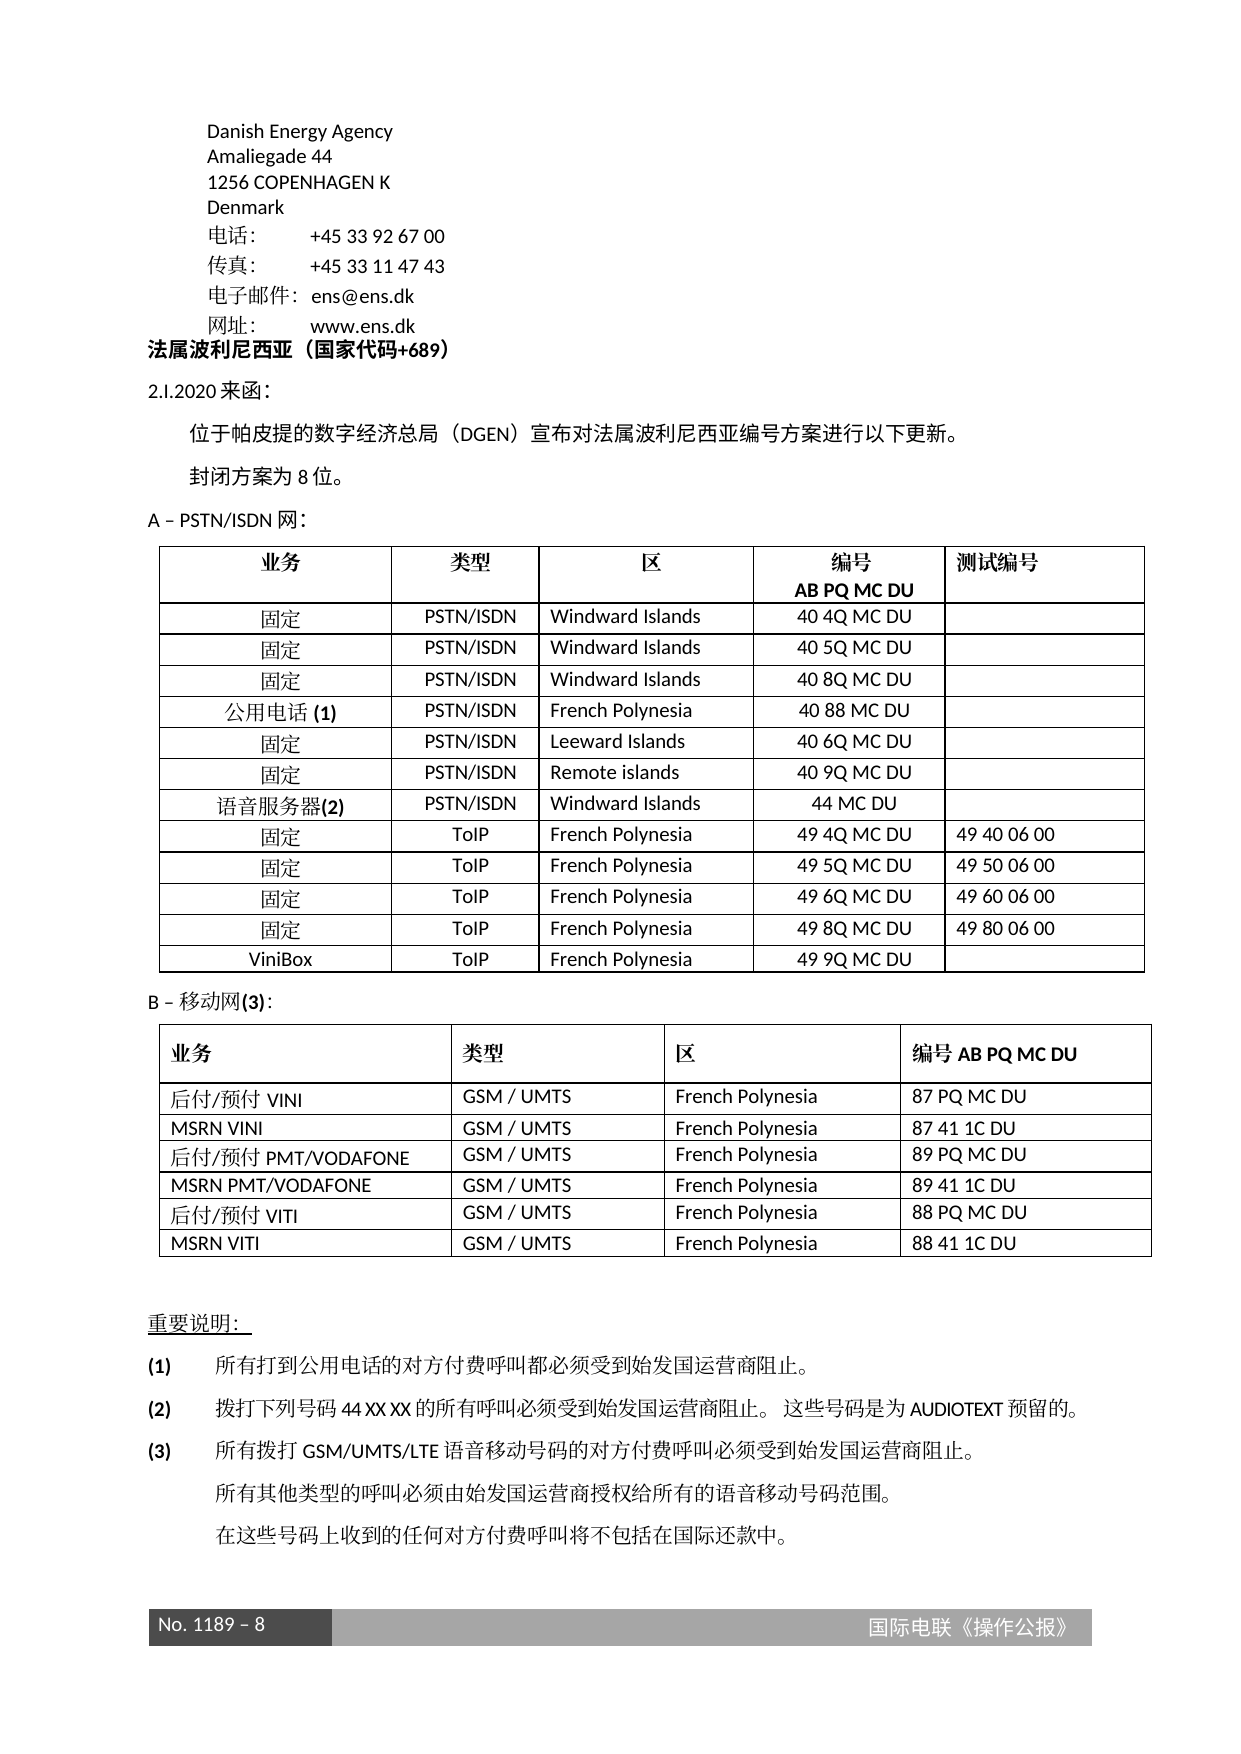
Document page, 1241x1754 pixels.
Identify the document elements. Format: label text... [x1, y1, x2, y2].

table_cell Windward Islands [540, 790, 753, 820]
table_cell [946, 604, 1144, 633]
table_cell MSRN PMT/VODAFONE [160, 1173, 451, 1198]
table_cell 语音服务器(2) [160, 790, 391, 820]
text 2.I.2020来函： [148, 375, 1092, 405]
table_header 类型 [392, 547, 538, 602]
text 重要说明： [148, 1307, 1092, 1337]
text Danish Energy Agency Amaliegade 44 1256 COPENHAGEN K Denmark 电话： +45 33 92 67 00 传真： +45 33 11 47 43 电子邮件：ens@ens.dk 网址： www.ens.dk [148, 118, 1092, 339]
table_cell 49 4Q MC DU [754, 821, 944, 851]
table_cell ToIP [392, 884, 538, 914]
table_cell GSM / UMTS [452, 1115, 664, 1140]
table_cell French Polynesia [540, 884, 753, 914]
table_cell [946, 946, 1144, 971]
table_cell 89 PQ MC DU [901, 1141, 1151, 1171]
table_cell French Polynesia [665, 1141, 900, 1171]
table_cell PSTN/ISDN [392, 759, 538, 789]
table_cell 49 8Q MC DU [754, 915, 944, 945]
table_cell Remote islands [540, 759, 753, 789]
table_cell 公用电话 (1) [160, 697, 391, 727]
table_cell 40 8Q MC DU [754, 666, 944, 696]
table_cell GSM / UMTS [452, 1141, 664, 1171]
table_cell 后付/预付 VINI [160, 1084, 451, 1113]
table_cell ToIP [392, 915, 538, 945]
table_cell French Polynesia [540, 853, 753, 882]
table_cell [946, 728, 1144, 758]
text 所有其他类型的呼叫必须由始发国运营商授权给所有的语音移动号码范围。 [215, 1477, 1092, 1507]
table_cell ViniBox [160, 946, 391, 971]
table_cell 88 41 1C DU [901, 1230, 1151, 1256]
table_cell 49 40 06 00 [946, 821, 1144, 851]
table_cell 40 6Q MC DU [754, 728, 944, 758]
table_cell 49 6Q MC DU [754, 884, 944, 914]
table_cell French Polynesia [540, 915, 753, 945]
table_cell French Polynesia [540, 821, 753, 851]
table_cell GSM / UMTS [452, 1084, 664, 1113]
table_cell PSTN/ISDN [392, 728, 538, 758]
text 在这些号码上收到的任何对方付费呼叫将不包括在国际还款中。 [215, 1520, 1092, 1549]
table_header 区 [540, 547, 753, 602]
table_cell 87 PQ MC DU [901, 1084, 1151, 1113]
table_cell PSTN/ISDN [392, 697, 538, 727]
table_cell 固定 [160, 915, 391, 945]
table_cell 40 5Q MC DU [754, 635, 944, 664]
table_cell 40 9Q MC DU [754, 759, 944, 789]
table_cell 40 4Q MC DU [754, 604, 944, 633]
table_cell 87 41 1C DU [901, 1115, 1151, 1140]
table_cell MSRN VINI [160, 1115, 451, 1140]
table_cell 固定 [160, 635, 391, 664]
table_cell French Polynesia [665, 1115, 900, 1140]
table_header 区 [665, 1025, 900, 1082]
table_header 类型 [452, 1025, 664, 1082]
table_cell 40 88 MC DU [754, 697, 944, 727]
table_cell ToIP [392, 946, 538, 971]
table_header 测试编号 [946, 547, 1144, 602]
table_cell [946, 697, 1144, 727]
table_cell 后付/预付VITI [160, 1199, 451, 1229]
table_header 业务 [160, 547, 391, 602]
table_cell PSTN/ISDN [392, 666, 538, 696]
table_cell 固定 [160, 728, 391, 758]
table_cell 固定 [160, 666, 391, 696]
table_cell ToIP [392, 853, 538, 882]
table_cell Leeward Islands [540, 728, 753, 758]
table_cell GSM / UMTS [452, 1173, 664, 1198]
list 所有拨打GSM/UMTS/LTE语音移动号码的对方付费呼叫必须受到始发国运营商阻止。 [148, 1435, 1092, 1465]
table_header 业务 [160, 1025, 451, 1082]
table_cell French Polynesia [540, 946, 753, 971]
text 法属波利尼西亚（国家代码+689） [148, 339, 1092, 362]
table_cell PSTN/ISDN [392, 604, 538, 633]
table_cell MSRN VITI [160, 1230, 451, 1256]
text A – PSTN/ISDN 网： [148, 503, 1092, 533]
table_cell 后付/预付PMT/VODAFONE [160, 1141, 451, 1171]
list 拨打下列号码44 XX XX的所有呼叫必须受到始发国运营商阻止。 这些号码是为AUDIOTEXT预留的。 [148, 1392, 1092, 1422]
table_cell 88 PQ MC DU [901, 1199, 1151, 1229]
table_cell PSTN/ISDN [392, 790, 538, 820]
table_cell [946, 666, 1144, 696]
text 封闭方案为8位。 [148, 460, 1092, 490]
table_header 编号AB PQ MC DU [901, 1025, 1151, 1082]
table_cell Windward Islands [540, 604, 753, 633]
table_cell 49 9Q MC DU [754, 946, 944, 971]
text 位于帕皮提的数字经济总局（DGEN）宣布对法属波利尼西亚编号方案进行以下更新。 [148, 417, 1092, 448]
table_header 编号 AB PQ MC DU [754, 547, 944, 602]
table_cell GSM / UMTS [452, 1199, 664, 1229]
list 所有打到公用电话的对方付费呼叫都必须受到始发国运营商阻止。 [148, 1350, 1092, 1380]
table_cell French Polynesia [665, 1173, 900, 1198]
table_cell 固定 [160, 821, 391, 851]
table_cell French Polynesia [665, 1084, 900, 1113]
table_cell 49 5Q MC DU [754, 853, 944, 882]
table_cell 49 50 06 00 [946, 853, 1144, 882]
table_cell [946, 759, 1144, 789]
table_cell 固定 [160, 853, 391, 882]
table_cell 89 41 1C DU [901, 1173, 1151, 1198]
table_cell Windward Islands [540, 635, 753, 664]
table_cell French Polynesia [665, 1199, 900, 1229]
table_cell ToIP [392, 821, 538, 851]
table_cell 固定 [160, 604, 391, 633]
table_cell 49 60 06 00 [946, 884, 1144, 914]
table_cell French Polynesia [665, 1230, 900, 1256]
text B – 移动网(3)： [148, 985, 1092, 1015]
table_cell 固定 [160, 884, 391, 914]
table_cell [946, 635, 1144, 664]
table_cell GSM / UMTS [452, 1230, 664, 1256]
table_cell PSTN/ISDN [392, 635, 538, 664]
table_cell [946, 790, 1144, 820]
table_cell Windward Islands [540, 666, 753, 696]
table_cell 44 MC DU [754, 790, 944, 820]
table_cell 固定 [160, 759, 391, 789]
table_cell 49 80 06 00 [946, 915, 1144, 945]
table_cell French Polynesia [540, 697, 753, 727]
